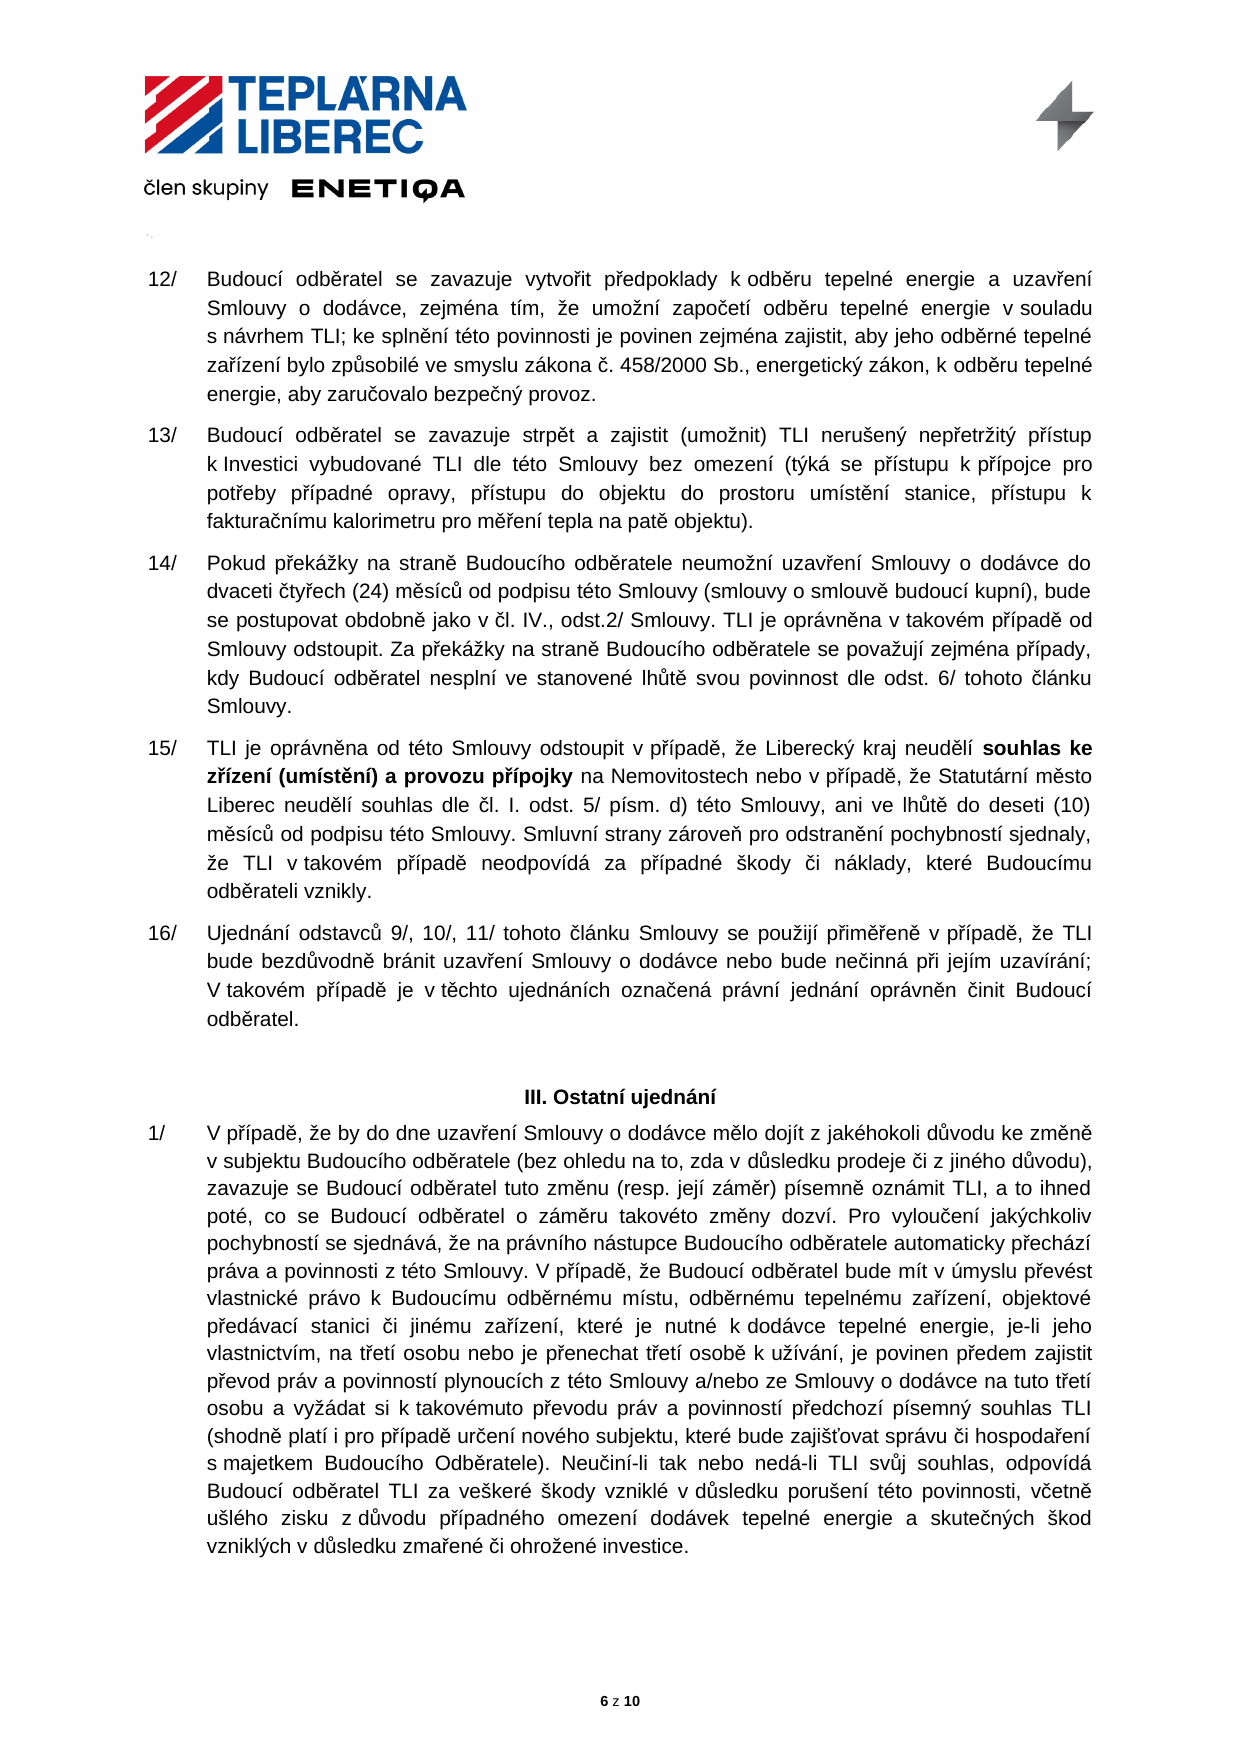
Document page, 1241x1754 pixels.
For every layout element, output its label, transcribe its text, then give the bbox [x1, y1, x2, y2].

text 1/ V případě, že by do dne uzavření Smlouvy o dodávce mělo dojít z jakéhokoli důvodu ke změně v subjektu Budoucího odběratele (bez ohledu na to, zda v důsledku prodeje či z jiného důvodu), zavazuje se Budoucí odběratel tuto změnu (resp. její záměr) písemně oznámit TLI, a to ihned poté, co se Budoucí odběratel o záměru takovéto změny dozví. Pro vyloučení jakýchkoliv pochybností se sjednává, že na právního nástupce Budoucího odběratele automaticky přechází práva a povinnosti z této Smlouvy. V případě, že Budoucí odběratel bude mít v úmyslu převést vlastnické právo k Budoucímu odběrnému místu, odběrnému tepelnému zařízení, objektové předávací stanici či jinému zařízení, které je nutné k dodávce tepelné energie, je-li jeho vlastnictvím, na třetí osobu nebo je přenechat třetí osobě k užívání, je povinen předem zajistit převod práv a povinností plynoucích z této Smlouvy a/nebo ze Smlouvy o dodávce na tuto třetí osobu a vyžádat si k takovémuto převodu práv a povinností předchozí písemný souhlas TLI (shodně platí i pro případě určení nového subjektu, které bude zajišťovat správu či hospodaření s majetkem Budoucího Odběratele). Neučiní-li tak nebo nedá-li TLI svůj souhlas, odpovídá Budoucí odběratel TLI za veškeré škody vzniklé v důsledku porušení této povinnosti, včetně ušlého zisku z důvodu případného omezení dodávek tepelné energie a skutečných škod vzniklých v důsledku zmařené či ohrožené investice. [148, 1121, 1093, 1557]
text 15/ TLI je oprávněna od této Smlouvy odstoupit v případě, že Liberecký kraj neudělí souhlas ke zřízení (umístění) a provozu přípojky na Nemovitostech nebo v případě, že Statutární město Liberec neudělí souhlas dle čl. I. odst. 5/ písm. d) této Smlouvy, ani ve lhůtě do deseti (10) měsíců od podpisu této Smlouvy. Smluvní strany zároveň pro odstranění pochybností sjednaly, že TLI v takovém případě neodpovídá za případné škody či náklady, které Budoucímu odběrateli vznikly. [148, 736, 1093, 903]
picture [1006, 57, 1123, 174]
text 12/ Budoucí odběratel se zavazuje vytvořit předpoklady k odběru tepelné energie a uzavření Smlouvy o dodávce, zejména tím, že umožní započetí odběru tepelné energie v souladu s návrhem TLI; ke splnění této povinnosti je povinen zejména zajistit, aby jeho odběrné tepelné zařízení bylo způsobilé ve smyslu zákona č. 458/2000 Sb., energetický zákon, k odběru tepelné energie, aby zaručovalo bezpečný provoz. [148, 267, 1093, 406]
picture [132, 62, 487, 213]
text III. Ostatní ujednání [148, 1084, 1093, 1108]
text 14/ Pokud překážky na straně Budoucího odběratele neumožní uzavření Smlouvy o dodávce do dvaceti čtyřech (24) měsíců od podpisu této Smlouvy (smlouvy o smlouvě budoucí kupní), bude se postupovat obdobně jako v čl. IV., odst.2/ Smlouvy. TLI je oprávněna v takovém případě od Smlouvy odstoupit. Za překážky na straně Budoucího odběratele se považují zejména případy, kdy Budoucí odběratel nesplní ve stanovené lhůtě svou povinnost dle odst. 6/ tohoto článku Smlouvy. [148, 551, 1093, 718]
text 13/ Budoucí odběratel se zavazuje strpět a zajistit (umožnit) TLI nerušený nepřetržitý přístup k Investici vybudované TLI dle této Smlouvy bez omezení (týká se přístupu k přípojce pro potřeby případné opravy, přístupu do objektu do prostoru umístění stanice, přístupu k fakturačnímu kalorimetru pro měření tepla na patě objektu). [148, 423, 1093, 533]
text 16/ Ujednání odstavců 9/, 10/, 11/ tohoto článku Smlouvy se použijí přiměřeně v případě, že TLI bude bezdůvodně bránit uzavření Smlouvy o dodávce nebo bude nečinná při jejím uzavírání; V takovém případě je v těchto ujednáních označená právní jednání oprávněn činit Budoucí odběratel. [148, 921, 1093, 1031]
